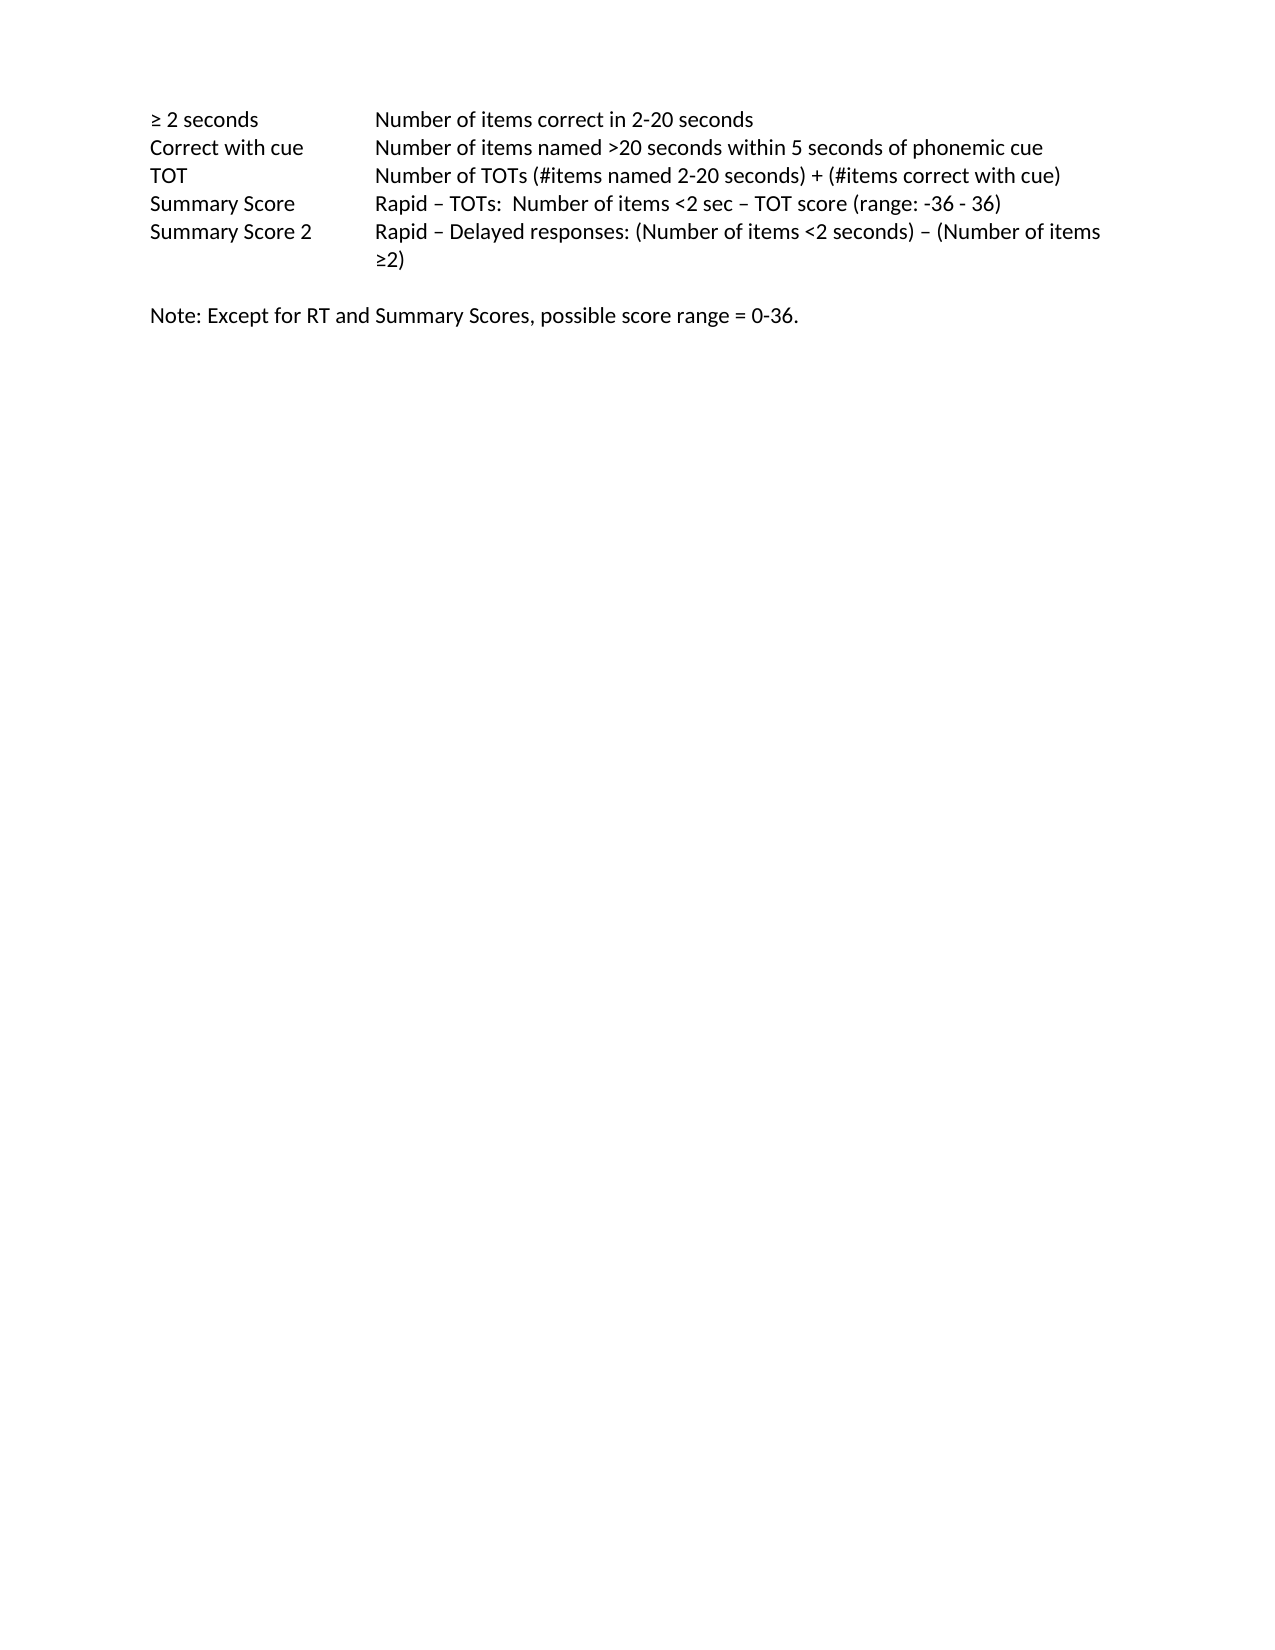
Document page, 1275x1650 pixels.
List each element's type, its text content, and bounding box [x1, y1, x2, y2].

text Correct with cue Number of items named >20 seconds within 5 seconds of phonemic cue [150, 133, 1125, 161]
text Summary Score Rapid – TOTs: Number of items <2 sec – TOT score (range: -36 - 36) [150, 189, 1125, 217]
text Note: Except for RT and Summary Scores, possible score range = 0-36. [150, 301, 1125, 329]
text TOT Number of TOTs (#items named 2-20 seconds) + (#items correct with cue) [150, 161, 1125, 189]
text Summary Score 2 Rapid – Delayed responses: (Number of items <2 seconds) – (Number of items ≥2) [150, 217, 1125, 273]
text ≥ 2 seconds Number of items correct in 2-20 seconds [150, 105, 1125, 133]
